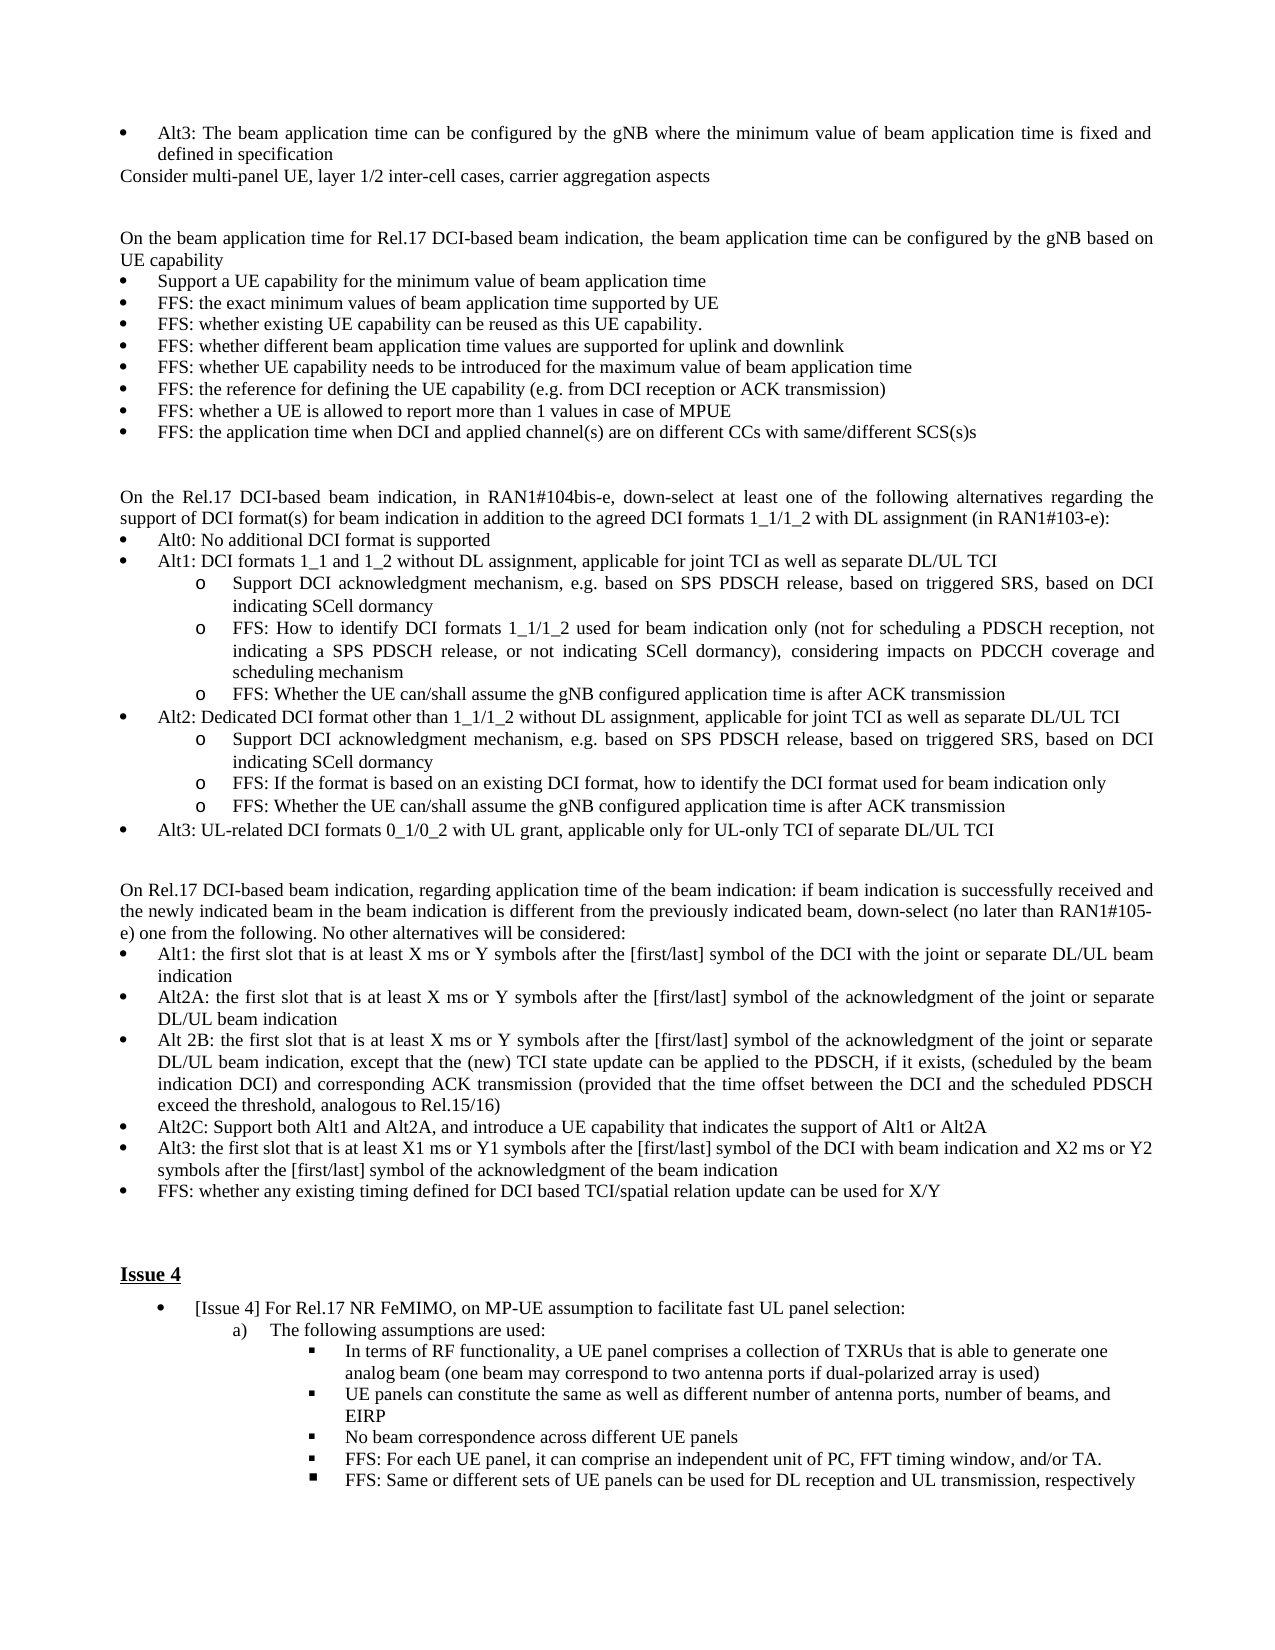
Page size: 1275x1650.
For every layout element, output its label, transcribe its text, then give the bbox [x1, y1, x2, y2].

text Consider multi-panel UE, layer 1/2 inter-cell cases, carrier aggregation aspects [120, 165, 1155, 186]
list FFS: If the format is based on an existing DCI format, how to identify the DCI format used for beam indication only [195, 772, 1155, 795]
list Alt3: the first slot that is at least X1 ms or Y1 symbols after the [first/last] symbol of the DCI with beam indication and X2 ms or Y2 symbols after the [first/last] symbol of the acknowledgment of the beam indication [120, 1137, 1155, 1180]
list Alt3: The beam application time can be configured by the gNB where the minimum value of beam application time is fixed and defined in specification [120, 122, 1155, 165]
list No beam correspondence across different UE panels [307, 1426, 1155, 1448]
list [Issue 4] For Rel.17 NR FeMIMO, on MP-UE assumption to facilitate fast UL panel selection: [157, 1297, 1155, 1318]
list FFS: the exact minimum values of beam application time supported by UE [120, 292, 1155, 313]
list FFS: the application time when DCI and applied channel(s) are on different CCs with same/different SCS(s)s [120, 421, 1155, 443]
list FFS: whether a UE is allowed to report more than 1 values in case of MPUE [120, 399, 1155, 421]
list Alt 2B: the first slot that is at least X ms or Y symbols after the [first/last] symbol of the acknowledgment of the joint or separate DL/UL beam indication, except that the (new) TCI state update can be applied to the PDSCH, if it exists, (scheduled by the beam indication DCI) and corresponding ACK transmission (provided that the time offset between the DCI and the scheduled PDSCH exceed the threshold, analogous to Rel.15/16) [120, 1029, 1155, 1116]
list FFS: the reference for defining the UE capability (e.g. from DCI reception or ACK transmission) [120, 378, 1155, 399]
text On the Rel.17 DCI-based beam indication, in RAN1#104bis-e, down-select at least one of the following alternatives regarding the support of DCI format(s) for beam indication in addition to the agreed DCI formats 1_1/1_2 with DL assignment (in RAN1#103-e): [120, 486, 1155, 529]
list Support a UE capability for the minimum value of beam application time [120, 270, 1155, 292]
list Support DCI acknowledgment mechanism, e.g. based on SPS PDSCH release, based on triggered SRS, based on DCI indicating SCell dormancy [195, 728, 1155, 772]
list In terms of RF functionality, a UE panel comprises a collection of TXRUs that is able to generate one analog beam (one beam may correspond to two antenna ports if dual-polarized array is used) [307, 1340, 1155, 1383]
list FFS: Same or different sets of UE panels can be used for DL reception and UL transmission, respectively [307, 1469, 1155, 1492]
list Support DCI acknowledgment mechanism, e.g. based on SPS PDSCH release, based on triggered SRS, based on DCI indicating SCell dormancy [195, 572, 1155, 617]
list FFS: How to identify DCI formats 1_1/1_2 used for beam indication only (not for scheduling a PDSCH reception, not indicating a SPS PDSCH release, or not indicating SCell dormancy), considering impacts on PDCCH coverage and scheduling mechanism [195, 617, 1155, 683]
list FFS: whether UE capability needs to be introduced for the maximum value of beam application time [120, 356, 1155, 378]
list Alt2A: the first slot that is at least X ms or Y symbols after the [first/last] symbol of the acknowledgment of the joint or separate DL/UL beam indication [120, 986, 1155, 1029]
list FFS: For each UE panel, it can comprise an independent unit of PC, FFT timing window, and/or TA. [307, 1448, 1155, 1469]
list The following assumptions are used: [232, 1318, 1155, 1340]
list UE panels can constitute the same as well as different number of antenna ports, number of beams, and EIRP [307, 1383, 1155, 1426]
list FFS: whether existing UE capability can be reused as this UE capability. [120, 313, 1155, 335]
list Alt1: the first slot that is at least X ms or Y symbols after the [first/last] symbol of the DCI with the joint or separate DL/UL beam indication [120, 943, 1155, 986]
list Alt0: No additional DCI format is supported [120, 529, 1155, 550]
text On the beam application time for Rel.17 DCI-based beam indication, the beam application time can be configured by the gNB based on UE capability [120, 227, 1155, 270]
text Issue 4 [120, 1262, 1155, 1286]
list FFS: Whether the UE can/shall assume the gNB configured application time is after ACK transmission [195, 795, 1155, 818]
list Alt2C: Support both Alt1 and Alt2A, and introduce a UE capability that indicates the support of Alt1 or Alt2A [120, 1116, 1155, 1137]
list Alt1: DCI formats 1_1 and 1_2 without DL assignment, applicable for joint TCI as well as separate DL/UL TCI [120, 550, 1155, 572]
list FFS: whether any existing timing defined for DCI based TCI/spatial relation update can be used for X/Y [120, 1180, 1155, 1202]
text On Rel.17 DCI-based beam indication, regarding application time of the beam indication: if beam indication is successfully received and the newly indicated beam in the beam indication is different from the previously indicated beam, down-select (no later than RAN1#105-e) one from the following. No other alternatives will be considered: [120, 878, 1155, 943]
list FFS: whether different beam application time values are supported for uplink and downlink [120, 335, 1155, 356]
list Alt3: UL-related DCI formats 0_1/0_2 with UL grant, applicable only for UL-only TCI of separate DL/UL TCI [120, 818, 1155, 840]
list FFS: Whether the UE can/shall assume the gNB configured application time is after ACK transmission [195, 683, 1155, 706]
list Alt2: Dedicated DCI format other than 1_1/1_2 without DL assignment, applicable for joint TCI as well as separate DL/UL TCI [120, 706, 1155, 728]
